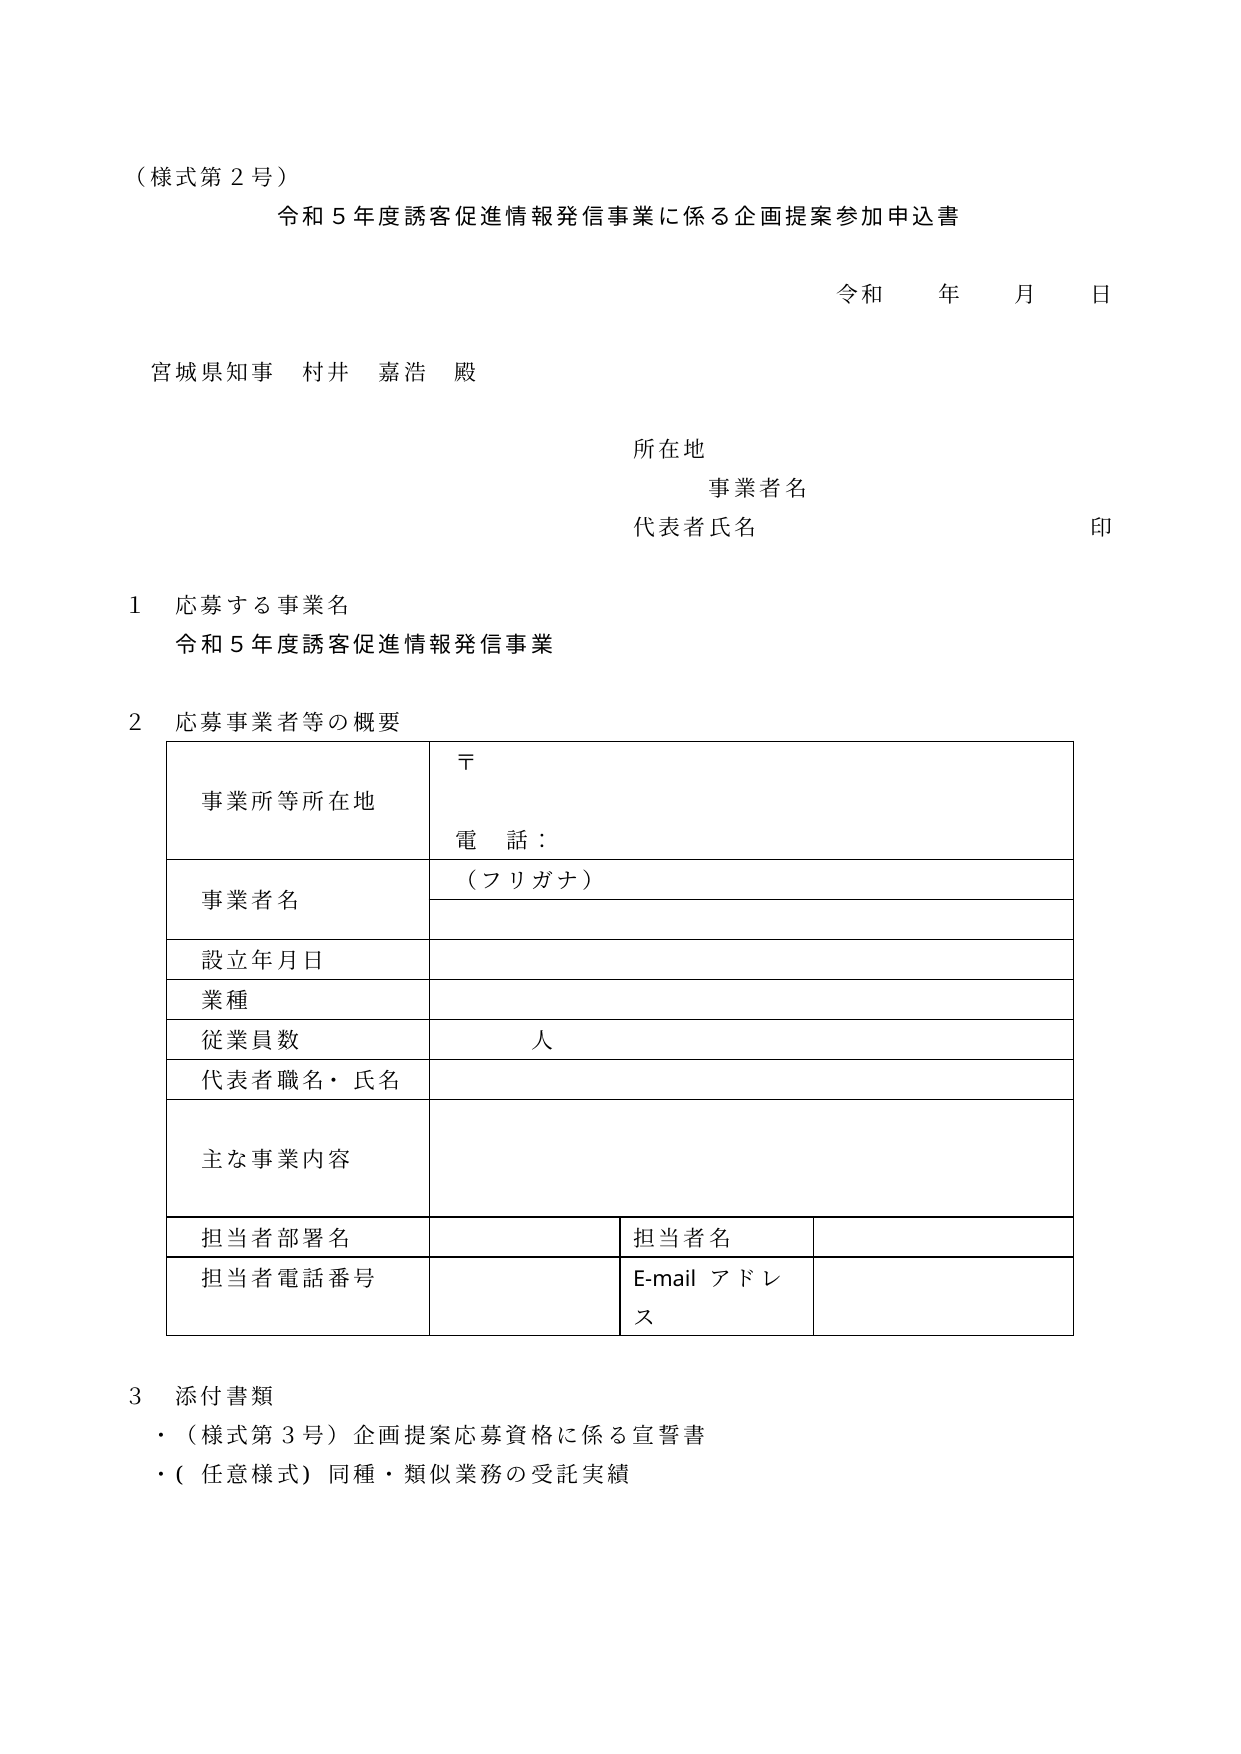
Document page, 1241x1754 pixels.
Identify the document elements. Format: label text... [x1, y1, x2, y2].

text 令和 年 月 日 [124, 273, 1116, 312]
text ３ 添付書類 [124, 1375, 1116, 1414]
table_cell [430, 1258, 619, 1335]
table_cell 担当者電話番号 [167, 1258, 429, 1335]
table_cell E-mailアドレス [621, 1258, 813, 1335]
table_cell 設立年月日 [167, 940, 429, 978]
table_cell 担当者名 [621, 1218, 813, 1256]
text （様式第２号） [124, 156, 1116, 195]
text ・(任意様式)同種・類似業務の受託実績 [124, 1453, 1116, 1492]
table_cell 事業者名 [167, 860, 429, 938]
table_cell [430, 1060, 1073, 1098]
text １ 応募する事業名 [124, 585, 1116, 624]
table_cell [814, 1258, 1073, 1335]
text 令和５年度誘客促進情報発信事業に係る企画提案参加申込書 [124, 195, 1116, 234]
text 代表者氏名 印 [124, 507, 1116, 546]
table_cell [814, 1218, 1073, 1256]
text ２ 応募事業者等の概要 [124, 702, 1116, 741]
table_cell 代表者職名･氏名 [167, 1060, 429, 1098]
table_cell [430, 1218, 619, 1256]
table_cell 主な事業内容 [167, 1100, 429, 1216]
table_cell （フリガナ） [430, 860, 1073, 898]
table_header 〒 電 話： [430, 742, 1073, 858]
table_cell 業種 [167, 980, 429, 1018]
text 令和５年度誘客促進情報発信事業 [124, 624, 1116, 663]
table_cell 担当者部署名 [167, 1218, 429, 1256]
text 事業者名 [124, 468, 1116, 507]
table_cell [430, 980, 1073, 1018]
text ・（様式第３号）企画提案応募資格に係る宣誓書 [124, 1414, 1116, 1453]
table_header 事業所等所在地 [167, 742, 429, 858]
text 宮城県知事 村井 嘉浩 殿 [124, 351, 1116, 390]
table_cell [430, 900, 1073, 938]
table_cell [430, 940, 1073, 978]
text 所在地 [124, 429, 1116, 468]
table_cell 従業員数 [167, 1020, 429, 1058]
table_cell 人 [430, 1020, 1073, 1058]
table_cell [430, 1100, 1073, 1216]
